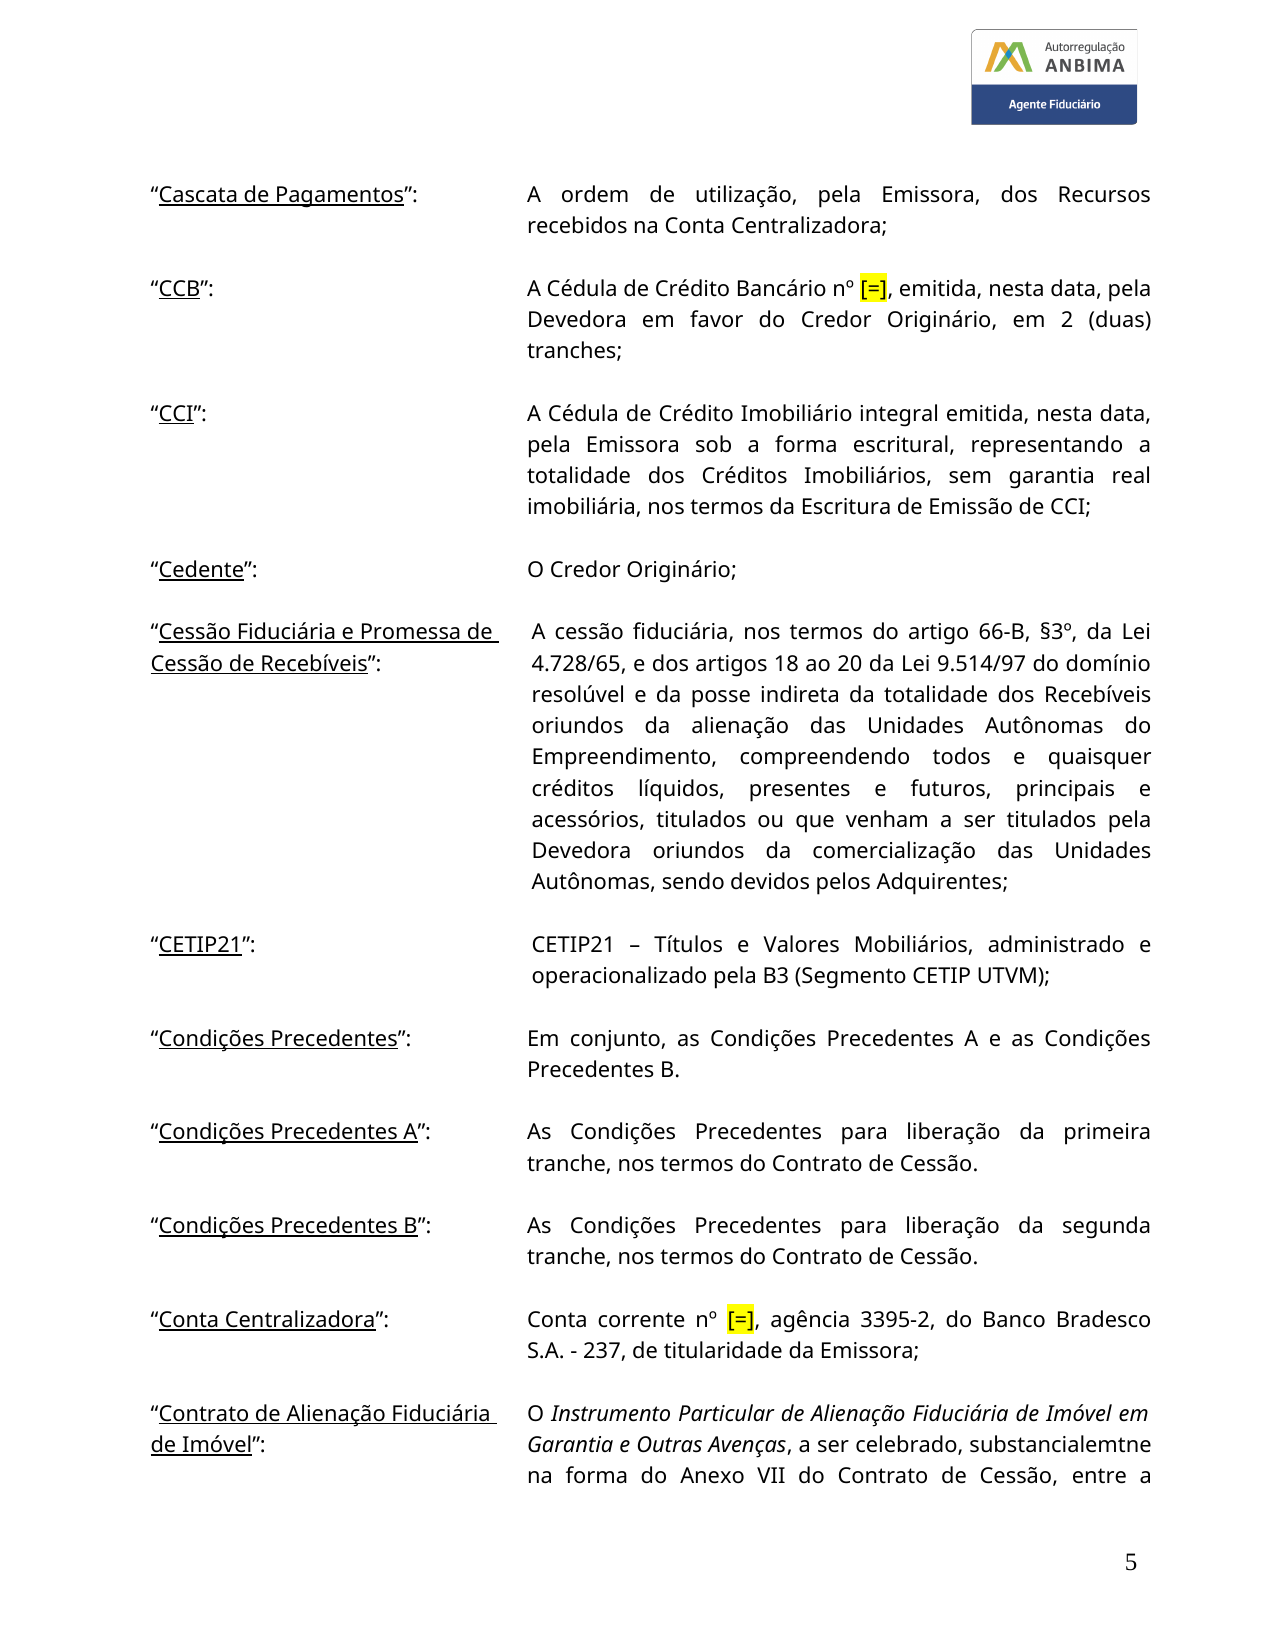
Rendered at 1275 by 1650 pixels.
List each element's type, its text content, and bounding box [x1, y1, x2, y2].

table_cell Em conjunto, as Condições Precedentes A e as Condições Precedentes B. [524, 1021, 1159, 1115]
table_cell A ordem de utilização, pela Emissora, dos Recursos recebidos na Conta Centralizadora; [524, 177, 1159, 271]
table_cell As Condições Precedentes para liberação da primeira tranche, nos termos do Contrato de Cessão. [524, 1115, 1159, 1208]
table_cell “Cedente”: [148, 552, 524, 615]
table_cell “Cascata de Pagamentos”: [148, 177, 524, 271]
table_cell Conta corrente nº [=], agência 3395-2, do Banco Bradesco S.A. - 237, de titularidade da Emissora; [524, 1302, 1159, 1396]
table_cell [524, 1396, 1159, 1490]
table_cell “Conta Centralizadora”: [148, 1302, 524, 1396]
table_cell As Condições Precedentes para liberação da segunda tranche, nos termos do Contrato de Cessão. [524, 1209, 1159, 1302]
table_cell “Cessão Fiduciária e Promessa de Cessão de Recebíveis”: [148, 615, 524, 927]
table_cell “CCI”: [148, 396, 524, 552]
picture [971, 29, 1138, 125]
table_cell O Credor Originário; [524, 552, 1159, 615]
table_cell “CETIP21”: [148, 927, 524, 1021]
table_cell A Cédula de Crédito Imobiliário integral emitida, nesta data, pela Emissora sob a forma escritural, representando a totalidade dos Créditos Imobiliários, sem garantia real imobiliária, nos termos da Escritura de Emissão de CCI; [524, 396, 1159, 552]
table_cell “Condições Precedentes A”: [148, 1115, 524, 1208]
table_cell “CCB”: [148, 271, 524, 396]
table_cell CETIP21 – Títulos e Valores Mobiliários, administrado e operacionalizado pela B3 (Segmento CETIP UTVM); [524, 927, 1159, 1021]
table_cell A Cédula de Crédito Bancário nº [=], emitida, nesta data, pela Devedora em favor do Credor Originário, em 2 (duas) tranches; [524, 271, 1159, 396]
table_cell “Condições Precedentes B”: [148, 1209, 524, 1302]
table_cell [148, 1396, 524, 1490]
table_cell “Condições Precedentes”: [148, 1021, 524, 1115]
table_cell A cessão fiduciária, nos termos do artigo 66-B, §3º, da Lei 4.728/65, e dos artigos 18 ao 20 da Lei 9.514/97 do domínio resolúvel e da posse indireta da totalidade dos Recebíveis oriundos da alienação das Unidades Autônomas do Empreendimento, compreendendo todos e quaisquer créditos líquidos, presentes e futuros, principais e acessórios, titulados ou que venham a ser titulados pela Devedora oriundos da comercialização das Unidades Autônomas, sendo devidos pelos Adquirentes; [524, 615, 1159, 927]
